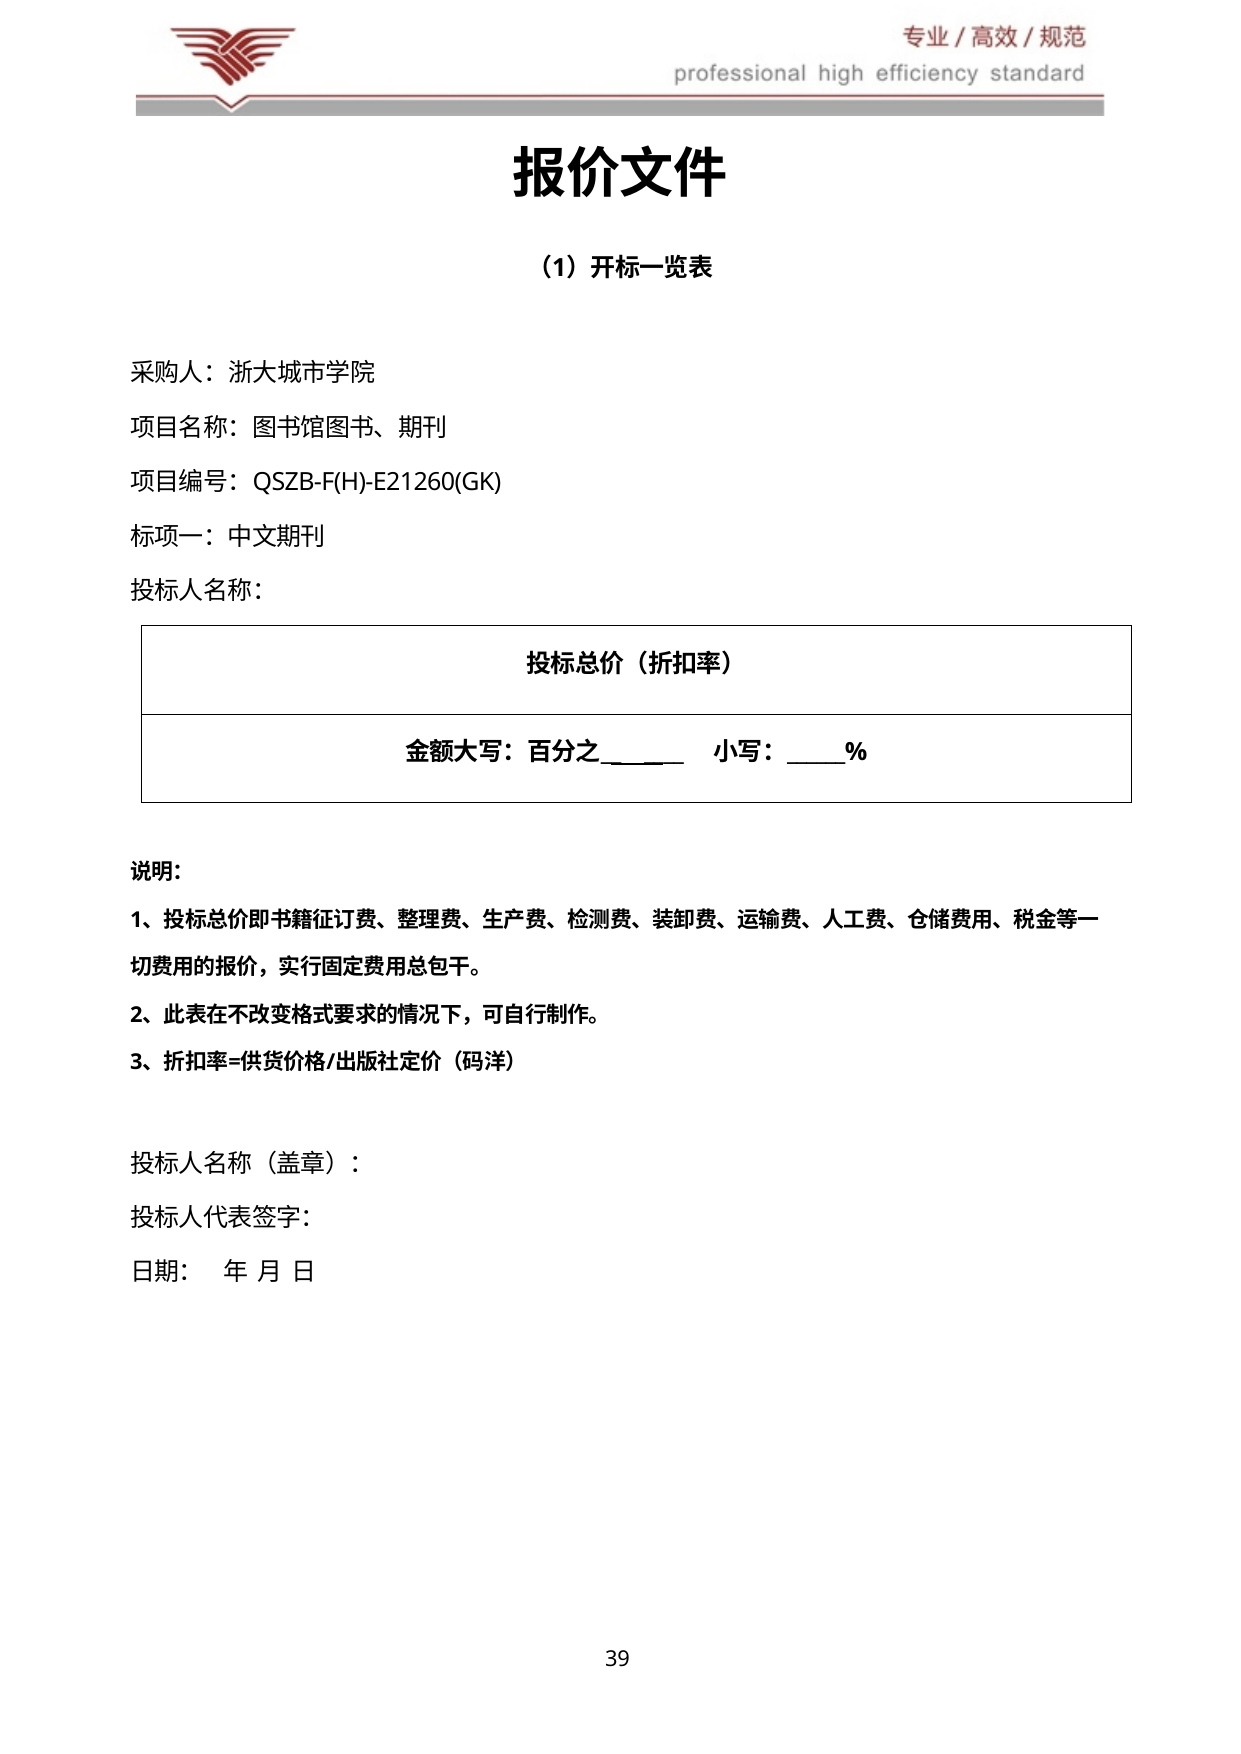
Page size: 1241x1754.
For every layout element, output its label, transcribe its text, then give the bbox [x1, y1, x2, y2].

table_cell 金额大写：百分之__ ____ 小写：______% [142, 715, 1131, 802]
text 投标人代表签字： [130, 1197, 1224, 1234]
picture [135, 3, 1105, 116]
text 采购人：浙大城市学院 [130, 353, 1110, 389]
text 项目编号：QSZB-F(H)-E21260(GK) [130, 462, 1110, 498]
text 日期： 年 月 日 [130, 1252, 1224, 1288]
text （1）开标一览表 [130, 247, 1110, 284]
text 3、折扣率=供货价格/出版社定价（码洋） [130, 1044, 1110, 1076]
text 项目名称：图书馆图书、期刊 [130, 407, 1110, 443]
text 标项一：中文期刊 [130, 516, 1110, 552]
table_header 投标总价（折扣率） [142, 626, 1131, 713]
text 投标人名称（盖章）： [130, 1143, 1224, 1179]
text 报价文件 [130, 130, 1110, 208]
text 2、此表在不改变格式要求的情况下，可自行制作。 [130, 997, 1110, 1028]
text 说明： [130, 854, 1110, 886]
text 投标人名称： [130, 570, 1110, 607]
text 1、投标总价即书籍征订费、整理费、生产费、检测费、装卸费、运输费、人工费、仓储费用、税金等一切费用的报价，实行固定费用总包干。 [130, 902, 1110, 981]
